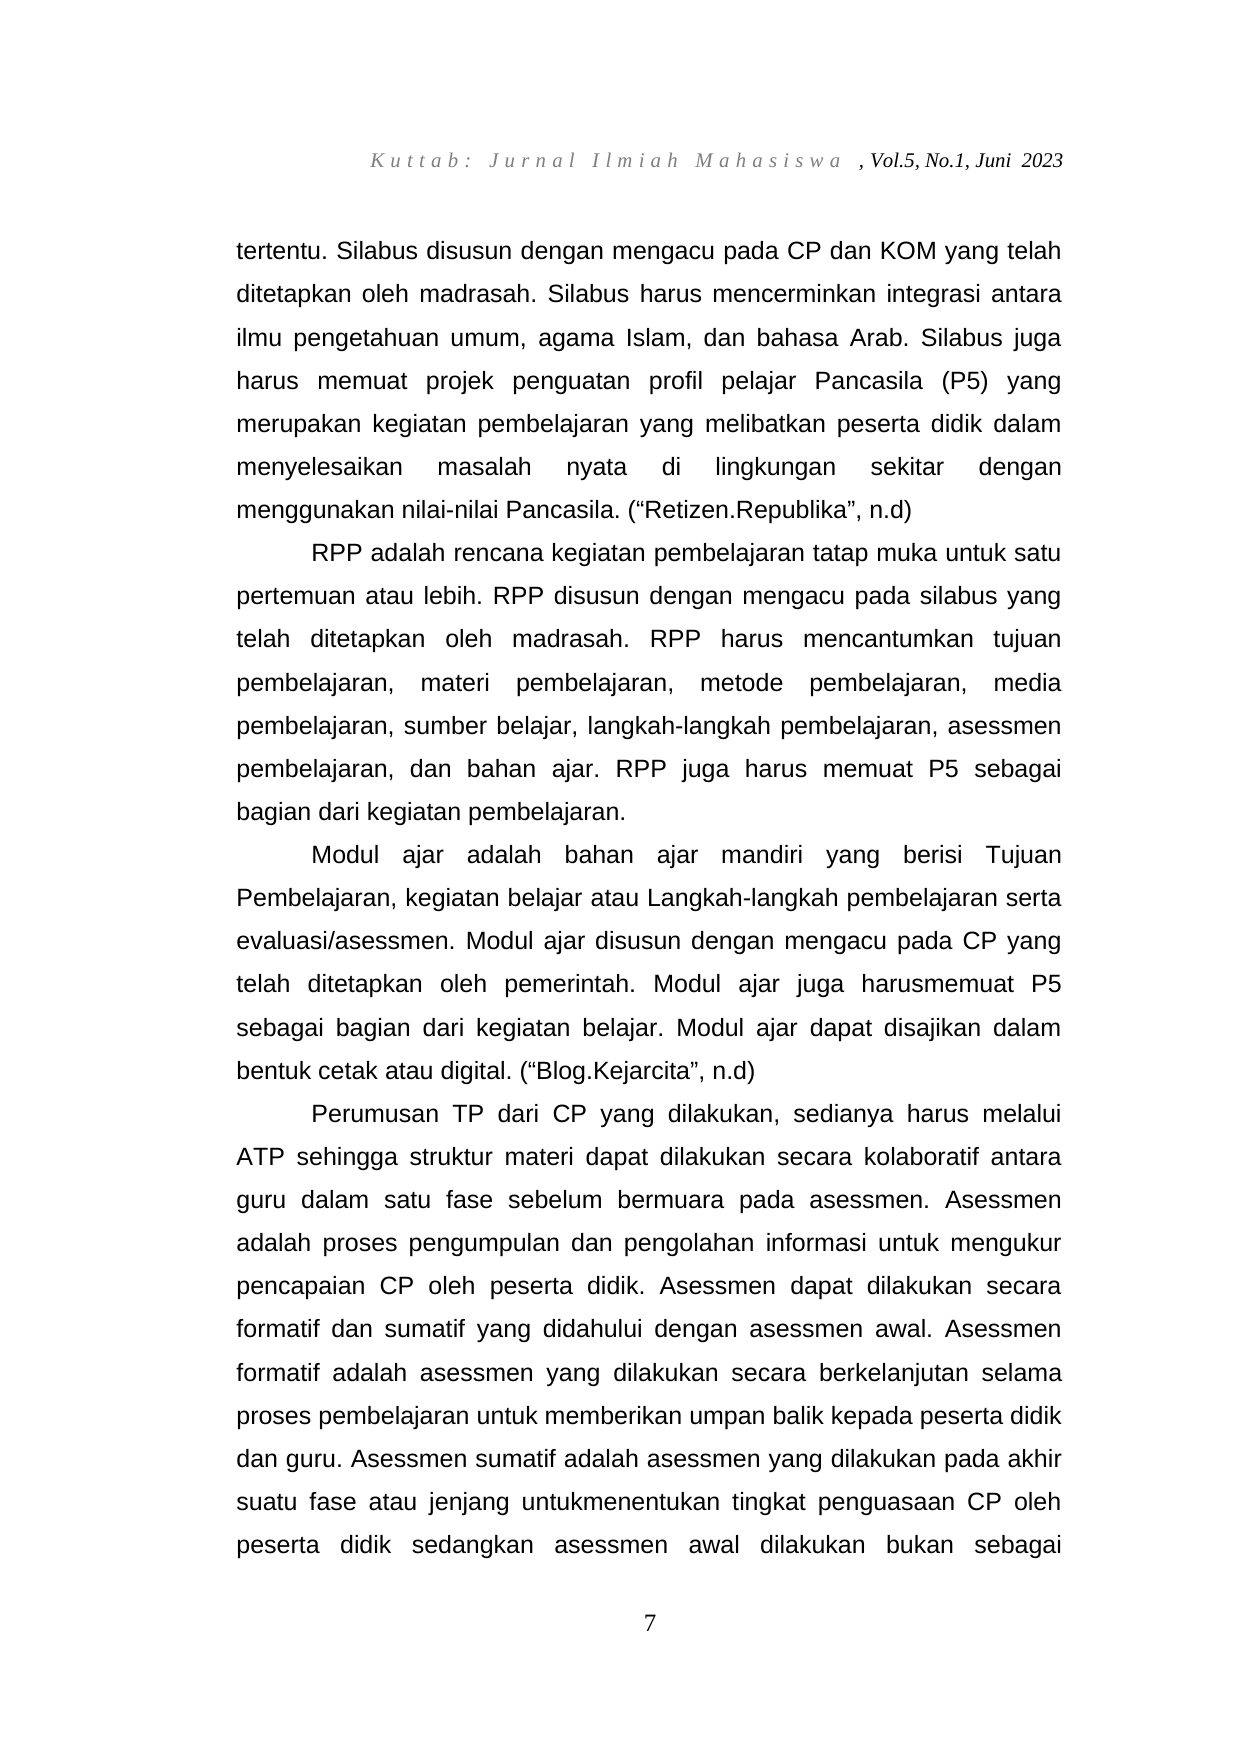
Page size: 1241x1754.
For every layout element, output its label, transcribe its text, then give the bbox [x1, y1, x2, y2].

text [236, 236, 1063, 524]
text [236, 1099, 1063, 1559]
text Modul ajar adalah bahan ajar mandiri yang berisi Tujuan Pembelajaran, kegiatan belajar atau Langkah-langkah pembelajaran serta evaluasi/asessmen. Modul ajar disusun dengan mengacu pada CP yang telah ditetapkan oleh pemerintah. Modul ajar juga harusmemuat P5 sebagai bagian dari kegiatan belajar. Modul ajar dapat disajikan dalam bentuk cetak atau digital. (“Blog.Kejarcita”, n.d) [236, 840, 1063, 1084]
text RPP adalah rencana kegiatan pembelajaran tatap muka untuk satu pertemuan atau lebih. RPP disusun dengan mengacu pada silabus yang telah ditetapkan oleh madrasah. RPP harus mencantumkan tujuan pembelajaran, materi pembelajaran, metode pembelajaran, media pembelajaran, sumber belajar, langkah-langkah pembelajaran, asessmen pembelajaran, dan bahan ajar. RPP juga harus memuat P5 sebagai bagian dari kegiatan pembelajaran. [236, 538, 1063, 826]
